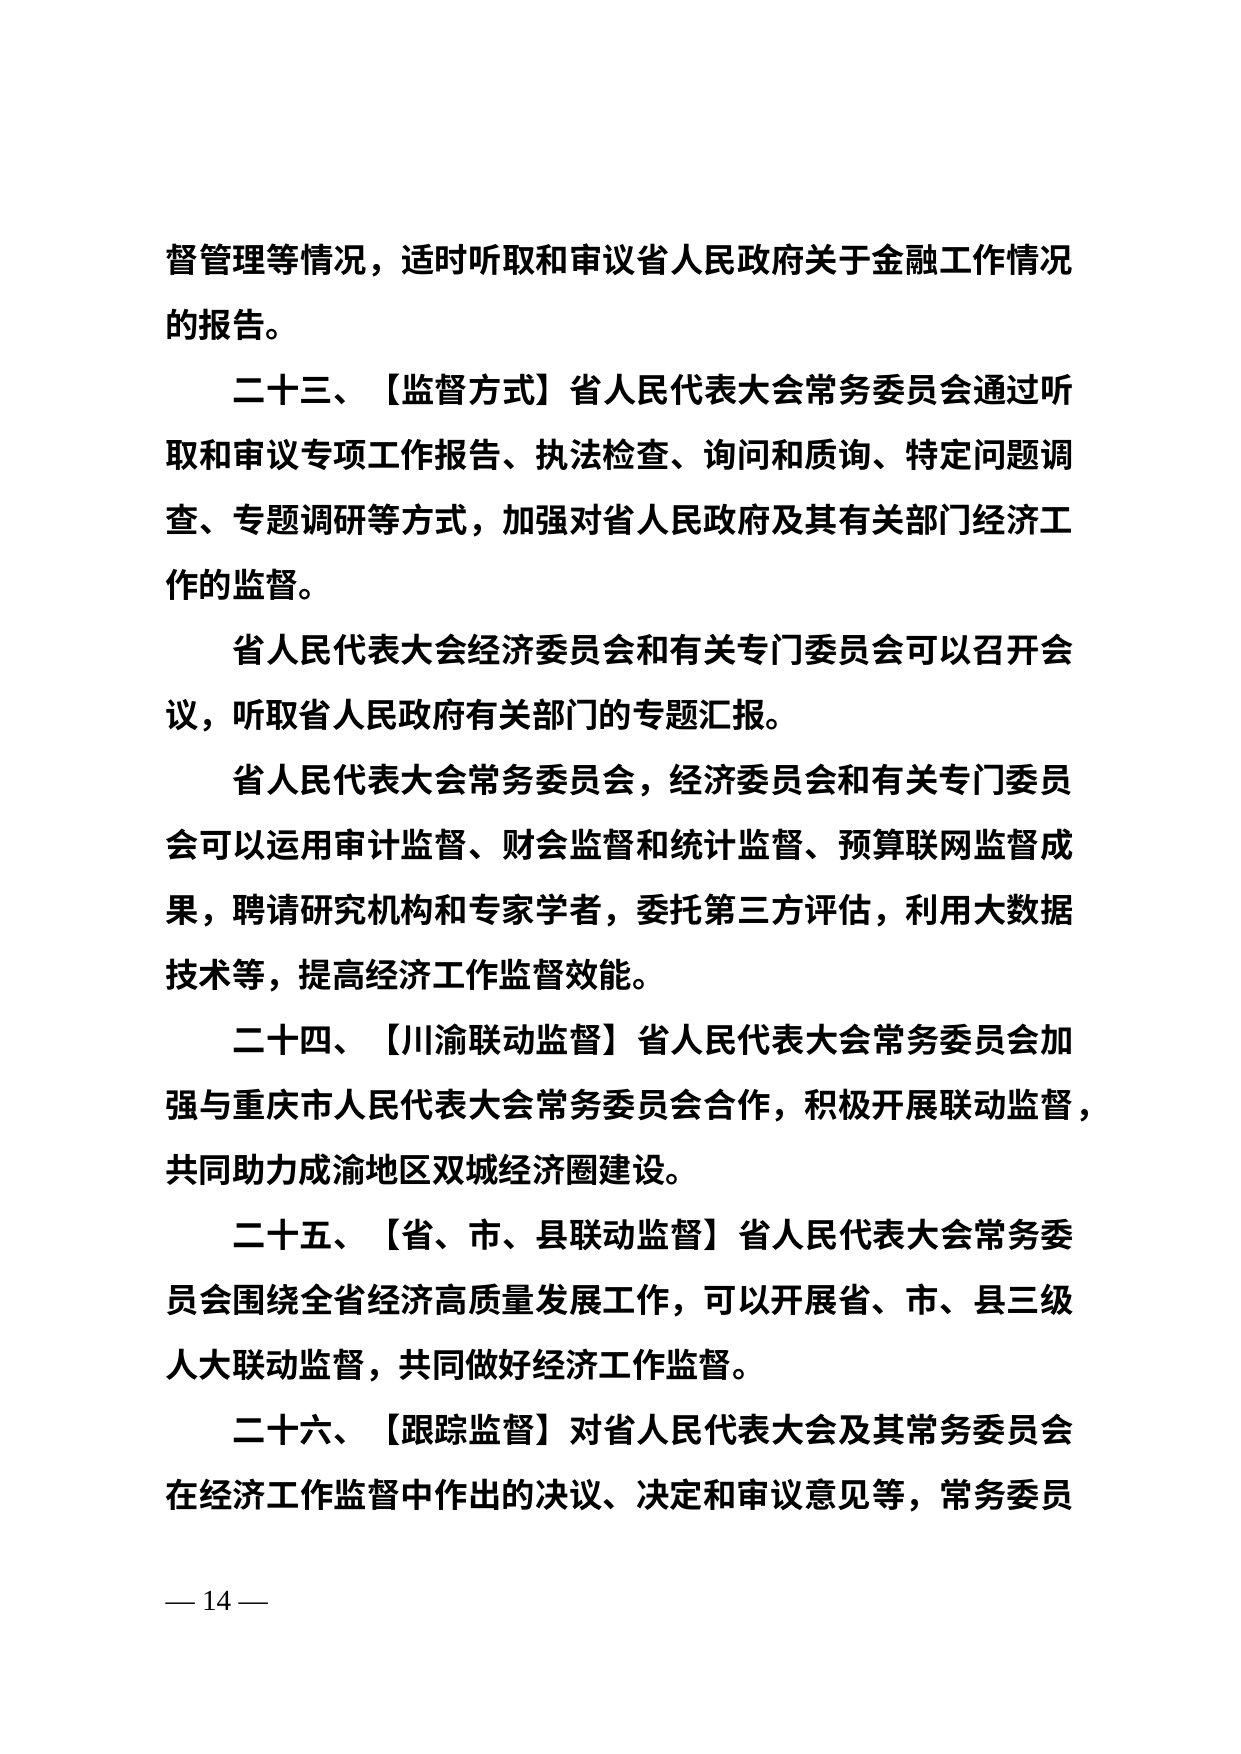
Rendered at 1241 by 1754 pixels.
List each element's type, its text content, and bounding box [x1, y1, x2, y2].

text 省人民代表大会经济委员会和有关专门委员会可以召开会议，听取省人民政府有关部门的专题汇报。 [165, 616, 1075, 746]
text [165, 1396, 1075, 1526]
text 二十四、【川渝联动监督】省人民代表大会常务委员会加强与重庆市人民代表大会常务委员会合作，积极开展联动监督，共同助力成渝地区双城经济圈建设。 [165, 1006, 1075, 1201]
text 省人民代表大会常务委员会，经济委员会和有关专门委员会可以运用审计监督、财会监督和统计监督、预算联网监督成果，聘请研究机构和专家学者，委托第三方评估，利用大数据技术等，提高经济工作监督效能。 [165, 746, 1075, 1006]
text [165, 226, 1075, 356]
text 二十五、【省、市、县联动监督】省人民代表大会常务委员会围绕全省经济高质量发展工作，可以开展省、市、县三级人大联动监督，共同做好经济工作监督。 [165, 1201, 1075, 1396]
text 二十三、【监督方式】省人民代表大会常务委员会通过听取和审议专项工作报告、执法检查、询问和质询、特定问题调查、专题调研等方式，加强对省人民政府及其有关部门经济工作的监督。 [165, 356, 1075, 616]
